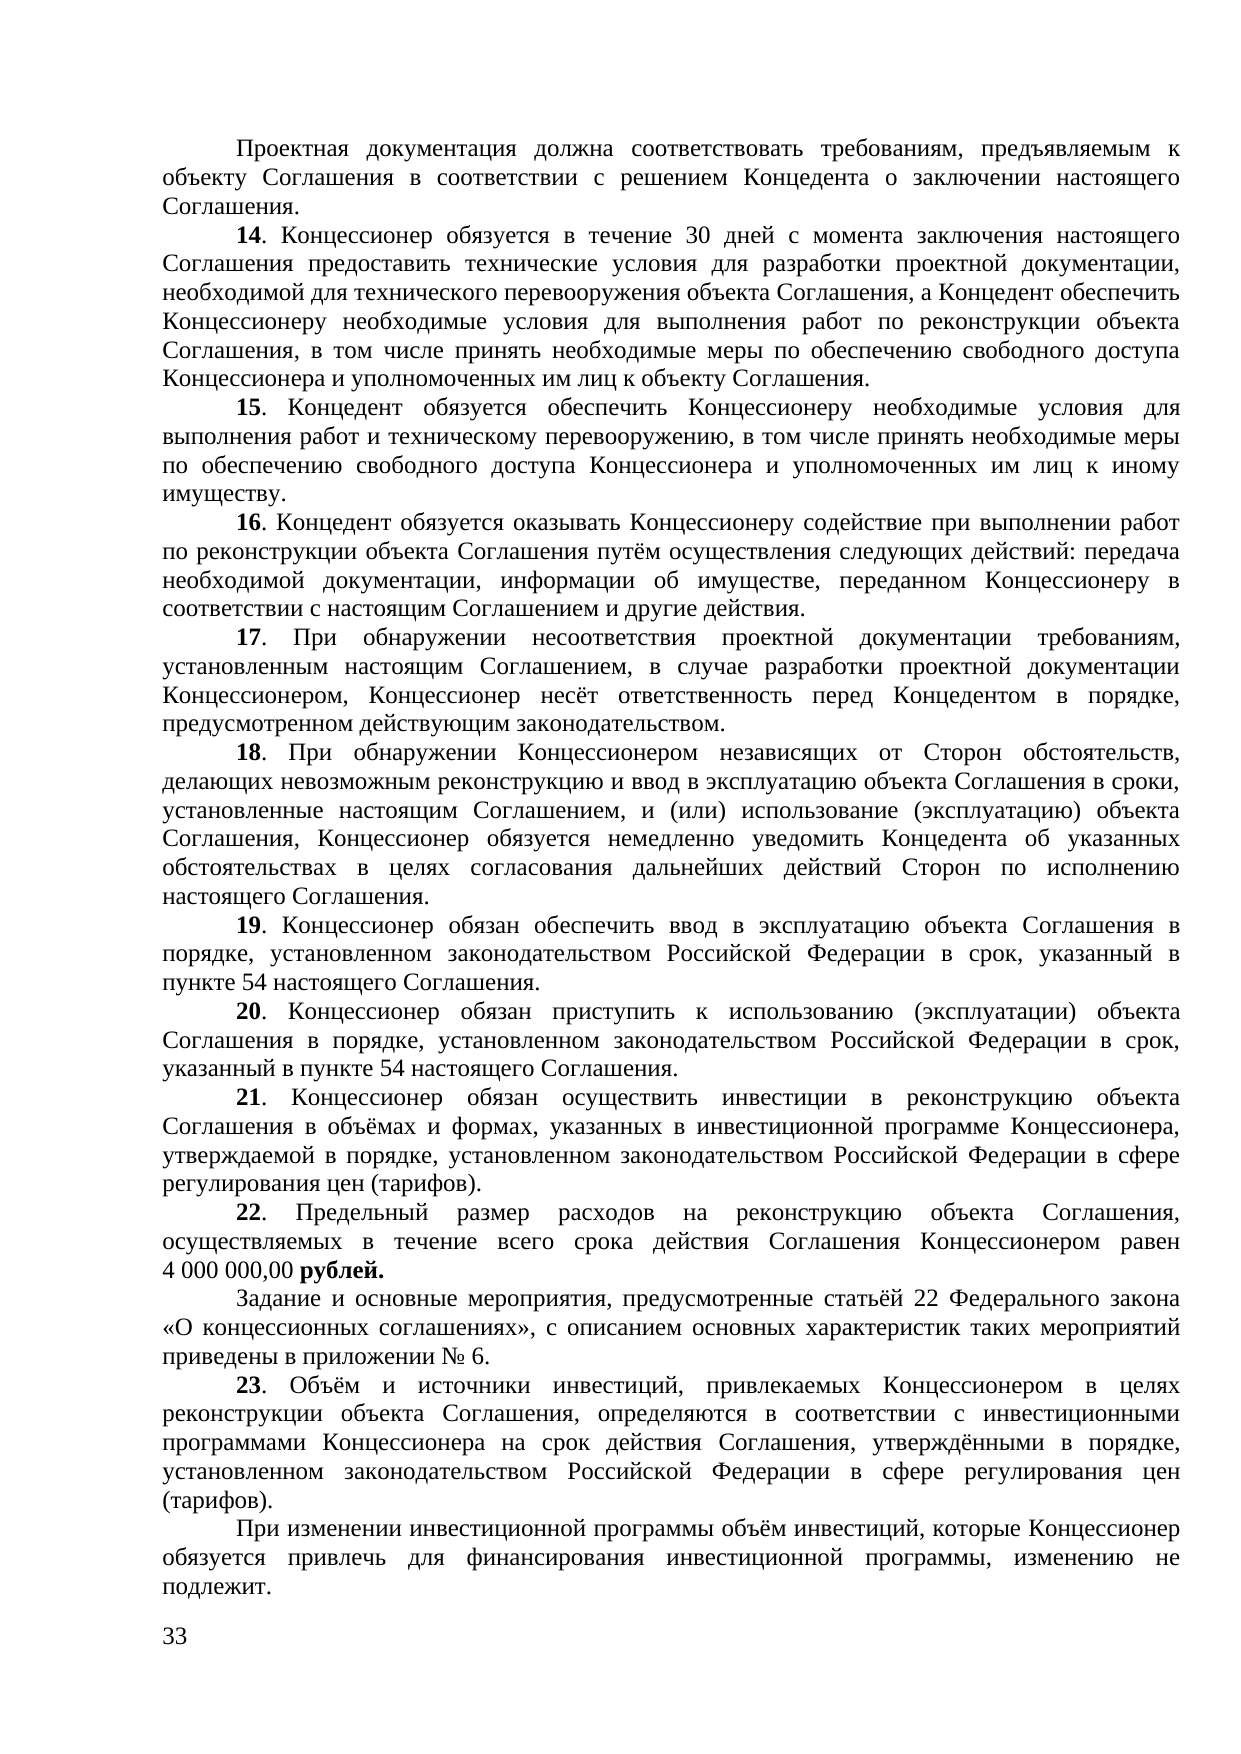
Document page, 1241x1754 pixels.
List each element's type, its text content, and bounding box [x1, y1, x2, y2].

text 15. Концедент обязуется обеспечить Концессионеру необходимые условия для выполнения работ и техническому перевооружению, в том числе принять необходимые меры по обеспечению свободного доступа Концессионера и уполномоченных им лиц к иному имуществу. [162, 392, 1181, 507]
text Задание и основные мероприятия, предусмотренные статьёй 22 Федерального закона «О концессионных соглашениях», с описанием основных характеристик таких мероприятий приведены в приложении № 6. [162, 1283, 1181, 1370]
text 18. При обнаружении Концессионером независящих от Сторон обстоятельств, делающих невозможным реконструкцию и ввод в эксплуатацию объекта Соглашения в сроки, установленные настоящим Соглашением, и (или) использование (эксплуатацию) объекта Соглашения, Концессионер обязуется немедленно уведомить Концедента об указанных обстоятельствах в целях согласования дальнейших действий Сторон по исполнению настоящего Соглашения. [162, 737, 1181, 910]
text 19. Концессионер обязан обеспечить ввод в эксплуатацию объекта Соглашения в порядке, установленном законодательством Российской Федерации в срок, указанный в пункте 54 настоящего Соглашения. [162, 910, 1181, 996]
text 14. Концессионер обязуется в течение 30 дней с момента заключения настоящего Соглашения предоставить технические условия для разработки проектной документации, необходимой для технического перевооружения объекта Соглашения, а Концедент обеспечить Концессионеру необходимые условия для выполнения работ по реконструкции объекта Соглашения, в том числе принять необходимые меры по обеспечению свободного доступа Концессионера и уполномоченных им лиц к объекту Соглашения. [162, 220, 1181, 392]
text 20. Концессионер обязан приступить к использованию (эксплуатации) объекта Соглашения в порядке, установленном законодательством Российской Федерации в срок, указанный в пункте 54 настоящего Соглашения. [162, 996, 1181, 1082]
text При изменении инвестиционной программы объём инвестиций, которые Концессионер обязуется привлечь для финансирования инвестиционной программы, изменению не подлежит. [162, 1513, 1181, 1600]
text 23. Объём и источники инвестиций, привлекаемых Концессионером в целях реконструкции объекта Соглашения, определяются в соответствии с инвестиционными программами Концессионера на срок действия Cоглашения, утверждёнными в порядке, установленном законодательством Российской Федерации в сфере регулирования цен (тарифов). [162, 1370, 1181, 1513]
text 22. Предельный размер расходов на реконструкцию объекта Соглашения, осуществляемых в течение всего срока действия Соглашения Концессионером равен 4 000 000,00 рублей. [162, 1197, 1181, 1283]
text 16. Концедент обязуется оказывать Концессионеру содействие при выполнении работ по реконструкции объекта Соглашения путём осуществления следующих действий: передача необходимой документации, информации об имуществе, переданном Концессионеру в соответствии с настоящим Соглашением и другие действия. [162, 507, 1181, 622]
text Проектная документация должна соответствовать требованиям, предъявляемым к объекту Соглашения в соответствии с решением Концедента о заключении настоящего Соглашения. [162, 133, 1181, 220]
text 17. При обнаружении несоответствия проектной документации требованиям, установленным настоящим Соглашением, в случае разработки проектной документации Концессионером, Концессионер несёт ответственность перед Концедентом в порядке, предусмотренном действующим законодательством. [162, 622, 1181, 737]
text 21. Концессионер обязан осуществить инвестиции в реконструкцию объекта Соглашения в объёмах и формах, указанных в инвестиционной программе Концессионера, утверждаемой в порядке, установленном законодательством Российской Федерации в сфере регулирования цен (тарифов). [162, 1082, 1181, 1197]
